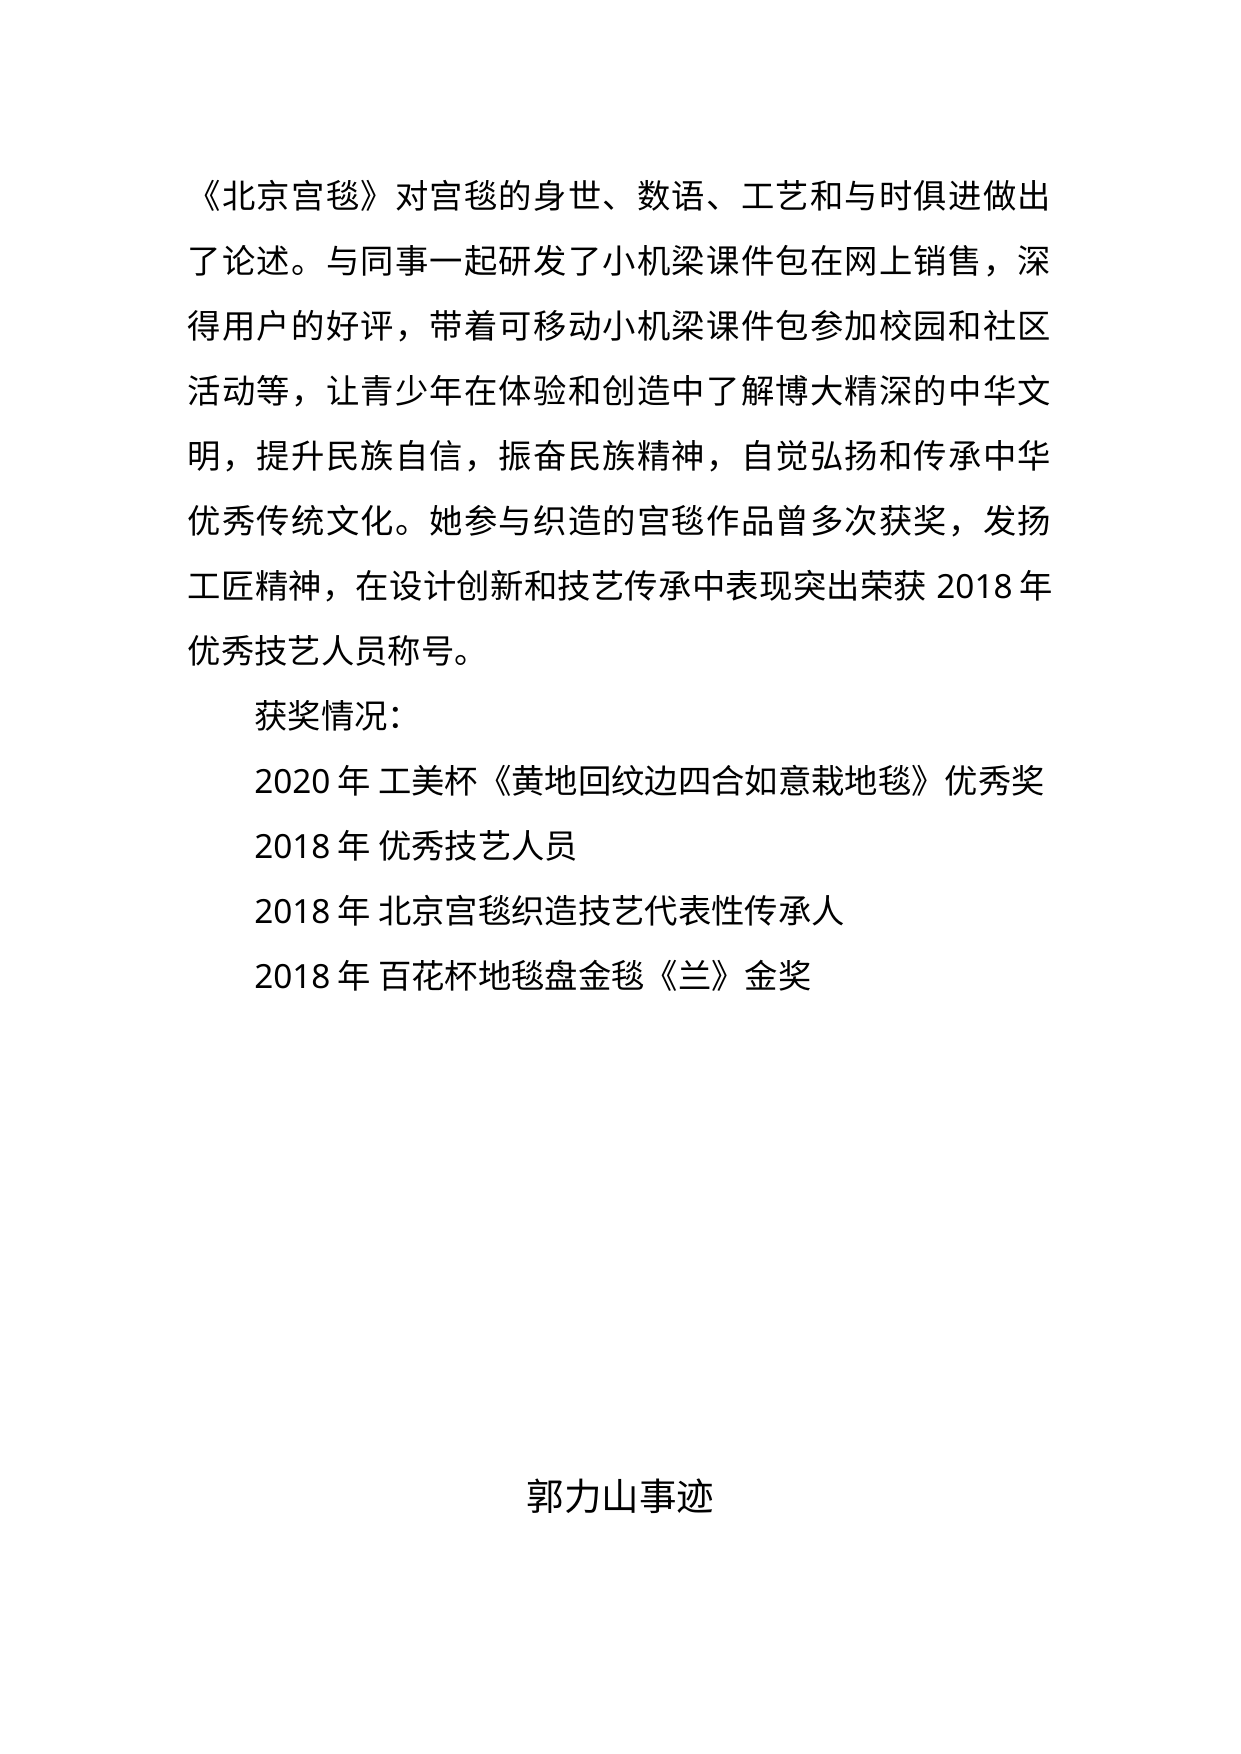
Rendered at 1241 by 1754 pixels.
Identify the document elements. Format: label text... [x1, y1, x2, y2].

text 2018年 优秀技艺人员 [187, 812, 1053, 877]
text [187, 162, 1053, 682]
text 郭力山事迹 [187, 1462, 1053, 1527]
text 获奖情况： [187, 682, 1053, 747]
text 2018年 百花杯地毯盘金毯《兰》金奖 [187, 942, 1053, 1007]
text 2020年 工美杯《黄地回纹边四合如意栽地毯》优秀奖 [187, 747, 1053, 812]
text 2018年 北京宫毯织造技艺代表性传承人 [187, 877, 1053, 942]
